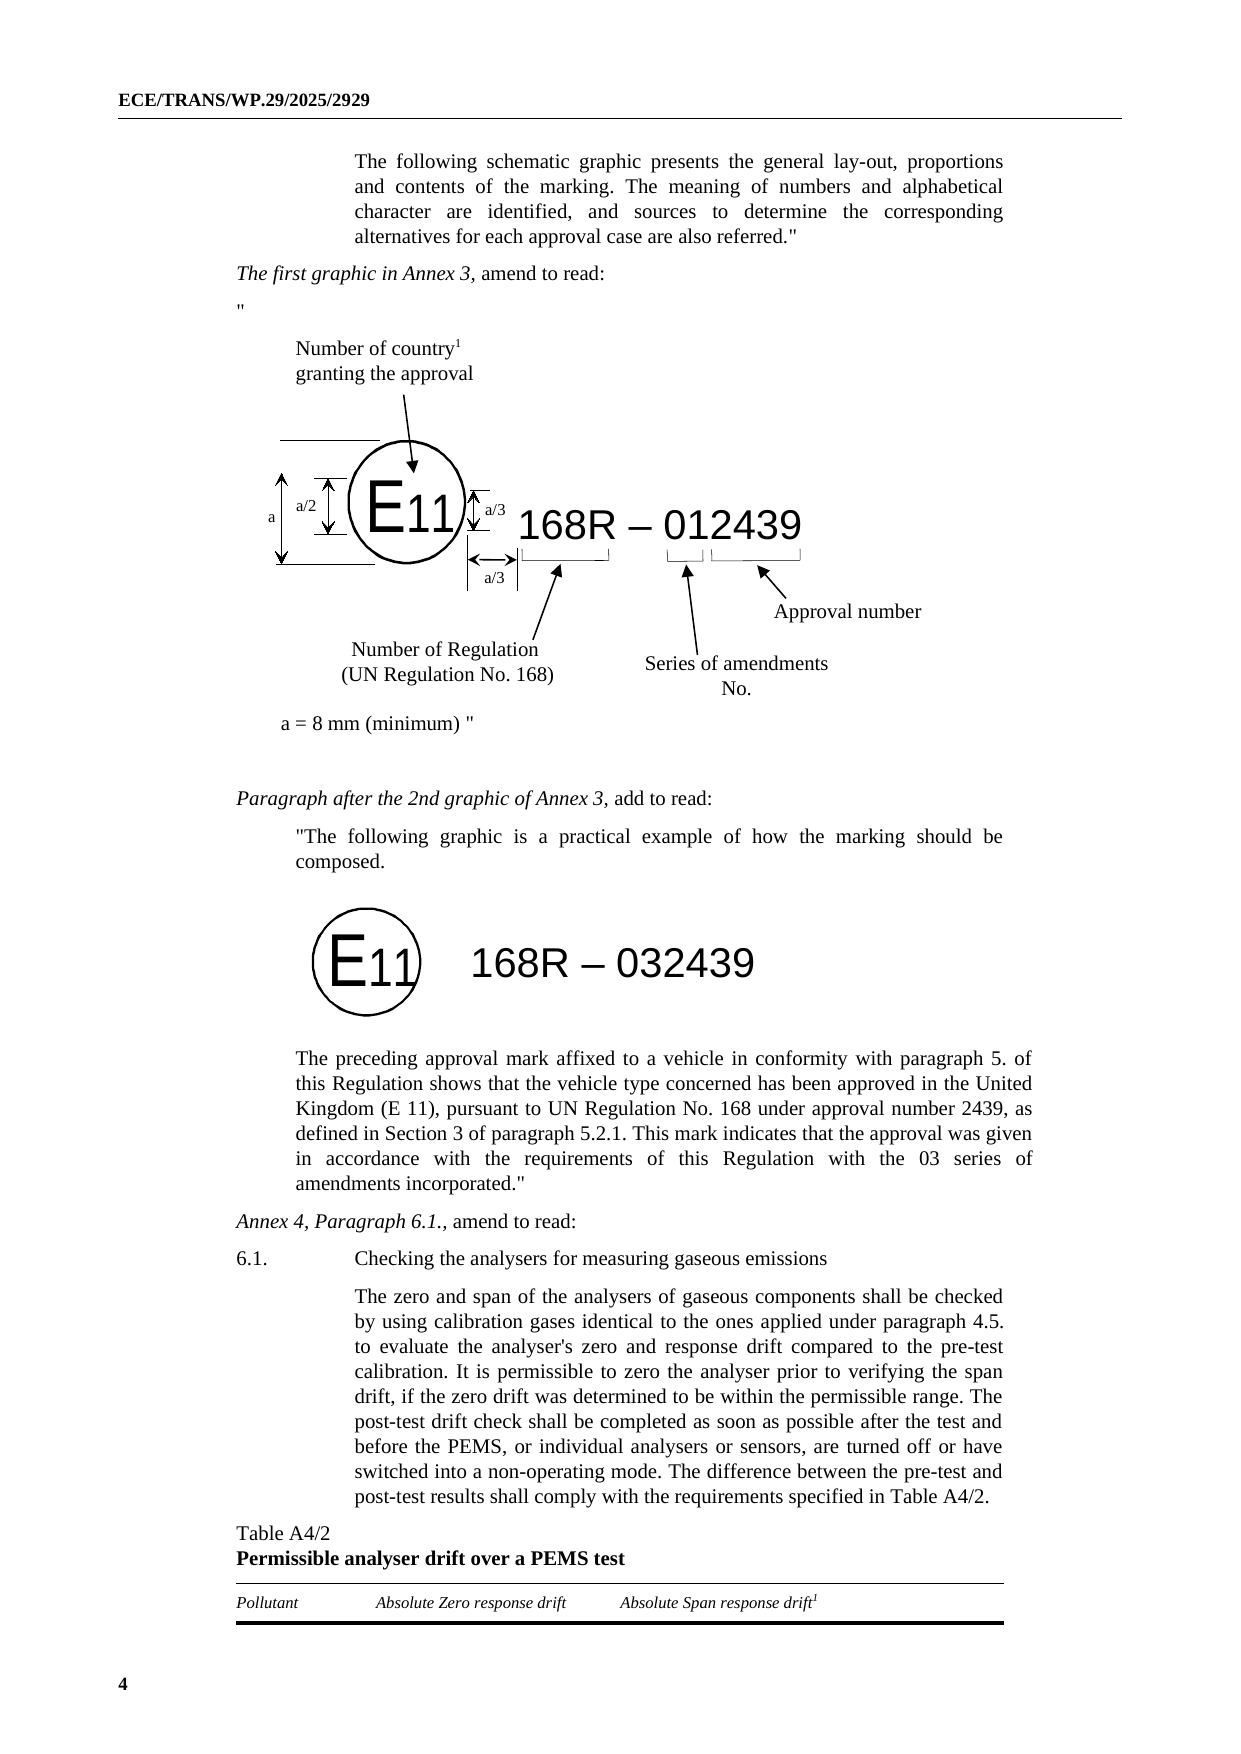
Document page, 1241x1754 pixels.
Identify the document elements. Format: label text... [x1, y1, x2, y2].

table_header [620, 1584, 1004, 1621]
text The following schematic graphic presents the general lay-out, proportions and contents of the marking. The meaning of numbers and alphabetical character are identified, and sources to determine the corresponding alternatives for each approval case are also referred." [354, 148, 1004, 248]
text The zero and span of the analysers of gaseous components shall be checked by using calibration gases identical to the ones applied under paragraph 4.5. to evaluate the analyser's zero and response drift compared to the pre-test calibration. It is permissible to zero the analyser prior to verifying the span drift, if the zero drift was determined to be within the permissible range. The post-test drift check shall be completed as soon as possible after the test and before the PEMS, or individual analysers or sensors, are turned off or have switched into a non-operating mode. The difference between the pre-test and post-test results shall comply with the requirements specified in Table A4/2. [354, 1283, 1004, 1508]
text The first graphic in Annex 3, amend to read: [236, 260, 1004, 285]
text Table A4/2 [177, 1520, 1004, 1545]
table_cell [236, 1625, 376, 1633]
text Number of country1 [236, 335, 1004, 360]
table_header Pollutant [236, 1584, 376, 1621]
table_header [376, 1584, 620, 1621]
text granting the approval [236, 360, 1004, 385]
text a = 8 mm (minimum) " [268, 710, 1122, 735]
table_cell [376, 1625, 620, 1633]
text "The following graphic is a practical example of how the marking should be composed. [295, 823, 1004, 873]
text Annex 4, Paragraph 6.1., amend to read: [236, 1208, 1004, 1233]
text Permissible analyser drift over a PEMS test [177, 1545, 1004, 1570]
text Paragraph after the 2nd graphic of Annex 3, add to read: [177, 785, 1122, 810]
text The preceding approval mark affixed to a vehicle in conformity with paragraph 5. of this Regulation shows that the vehicle type concerned has been approved in the United Kingdom (E 11), pursuant to UN Regulation No. 168 under approval number 2439, as defined in Section 3 of paragraph 5.2.1. This mark indicates that the approval was given in accordance with the requirements of this Regulation with the 03 series of amendments incorporated." [295, 1045, 1033, 1195]
text " [236, 298, 1004, 323]
text 6.1. Checking the analysers for measuring gaseous emissions [236, 1245, 1004, 1270]
table_cell [620, 1625, 1004, 1633]
